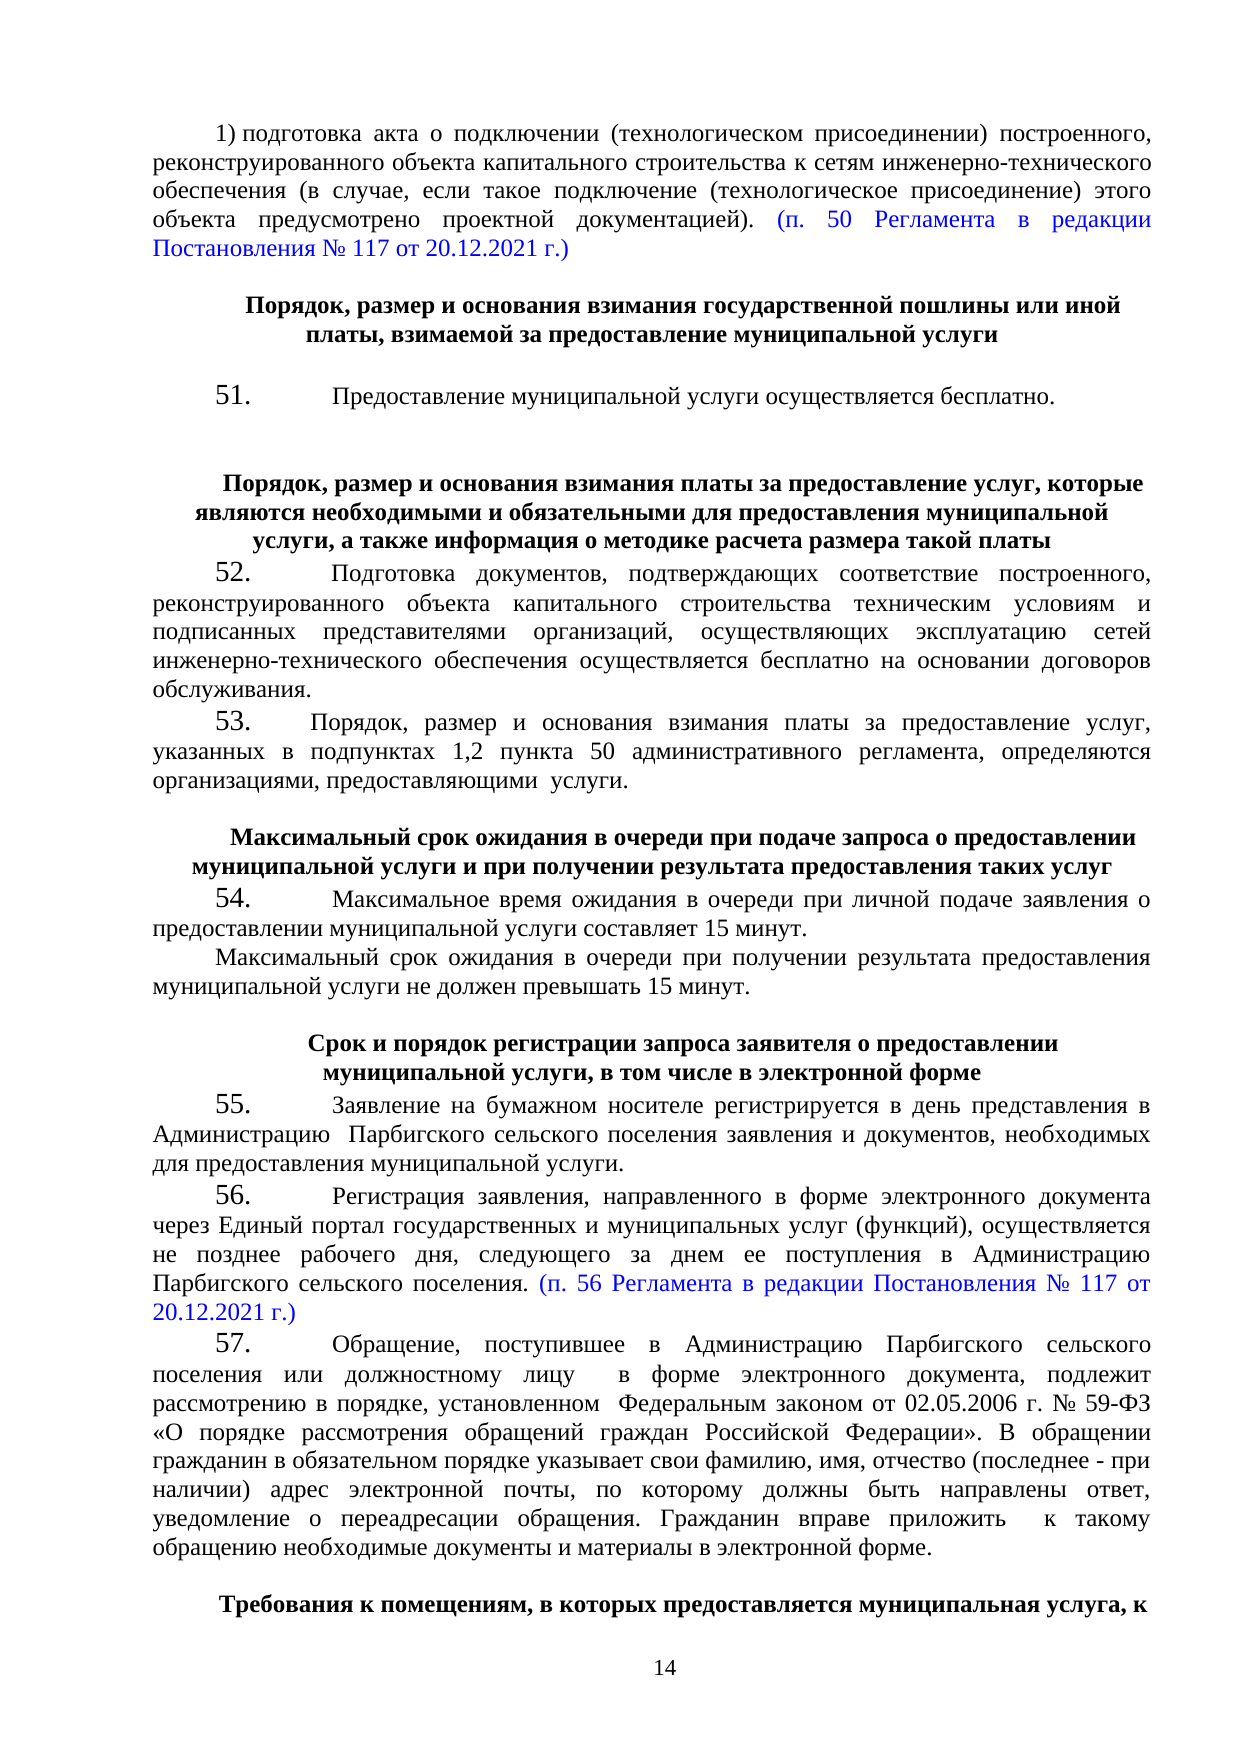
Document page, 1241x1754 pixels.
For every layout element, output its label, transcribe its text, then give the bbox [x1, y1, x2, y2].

text Максимальный срок ожидания в очереди при подаче запроса о предоставлении муниципальной услуги и при получении результата предоставления таких услуг [152, 822, 1152, 880]
list Максимальное время ожидания в очереди при личной подаче заявления о предоставлении муниципальной услуги составляет 15 минут. [152, 880, 1152, 942]
text 1) подготовка акта о подключении (технологическом присоединении) построенного, реконструированного объекта капитального строительства к сетям инженерно-технического обеспечения (в случае, если такое подключение (технологическое присоединение) этого объекта предусмотрено проектной документацией). (п. 50 Регламента в редакции Постановления № 117 от 20.12.2021 г.) [152, 118, 1152, 262]
list Предоставление муниципальной услуги осуществляется бесплатно. [152, 377, 1152, 410]
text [152, 1589, 1152, 1618]
text Порядок, размер и основания взимания платы за предоставление услуг, которые являются необходимыми и обязательными для предоставления муниципальной услуги, а также информация о методике расчета размера такой платы [152, 468, 1152, 554]
text Срок и порядок регистрации запроса заявителя о предоставлении муниципальной услуги, в том числе в электронной форме [152, 1028, 1152, 1086]
list Подготовка документов, подтверждающих соответствие построенного, реконструированного объекта капитального строительства техническим условиям и подписанных представителями организаций, осуществляющих эксплуатацию сетей инженерно-технического обеспечения осуществляется бесплатно на основании договоров обслуживания. [152, 554, 1152, 703]
list Заявление на бумажном носителе регистрируется в день представления в Администрацию Парбигского сельского поселения заявления и документов, необходимых для предоставления муниципальной услуги. [152, 1086, 1152, 1177]
text Максимальный срок ожидания в очереди при получении результата предоставления муниципальной услуги не должен превышать 15 минут. [152, 942, 1152, 1000]
list Обращение, поступившее в Администрацию Парбигского сельского поселения или должностному лицу в форме электронного документа, подлежит рассмотрению в порядке, установленном Федеральным законом от 02.05.2006 г. № 59-ФЗ «О порядке рассмотрения обращений граждан Российской Федерации». В обращении гражданин в обязательном порядке указывает свои фамилию, имя, отчество (последнее - при наличии) адрес электронной почты, по которому должны быть направлены ответ, уведомление о переадресации обращения. Гражданин вправе приложить к такому обращению необходимые документы и материалы в электронной форме. [152, 1326, 1152, 1560]
text Порядок, размер и основания взимания государственной пошлины или иной платы, взимаемой за предоставление муниципальной услуги [152, 291, 1152, 348]
list Порядок, размер и основания взимания платы за предоставление услуг, указанных в подпунктах 1,2 пункта 50 административного регламента, определяются организациями, предоставляющими услуги. [152, 703, 1152, 794]
list Регистрация заявления, направленного в форме электронного документа через Единый портал государственных и муниципальных услуг (функций), осуществляется не позднее рабочего дня, следующего за днем ее поступления в Администрацию Парбигского сельского поселения. (п. 56 Регламента в редакции Постановления № 117 от 20.12.2021 г.) [152, 1177, 1152, 1326]
